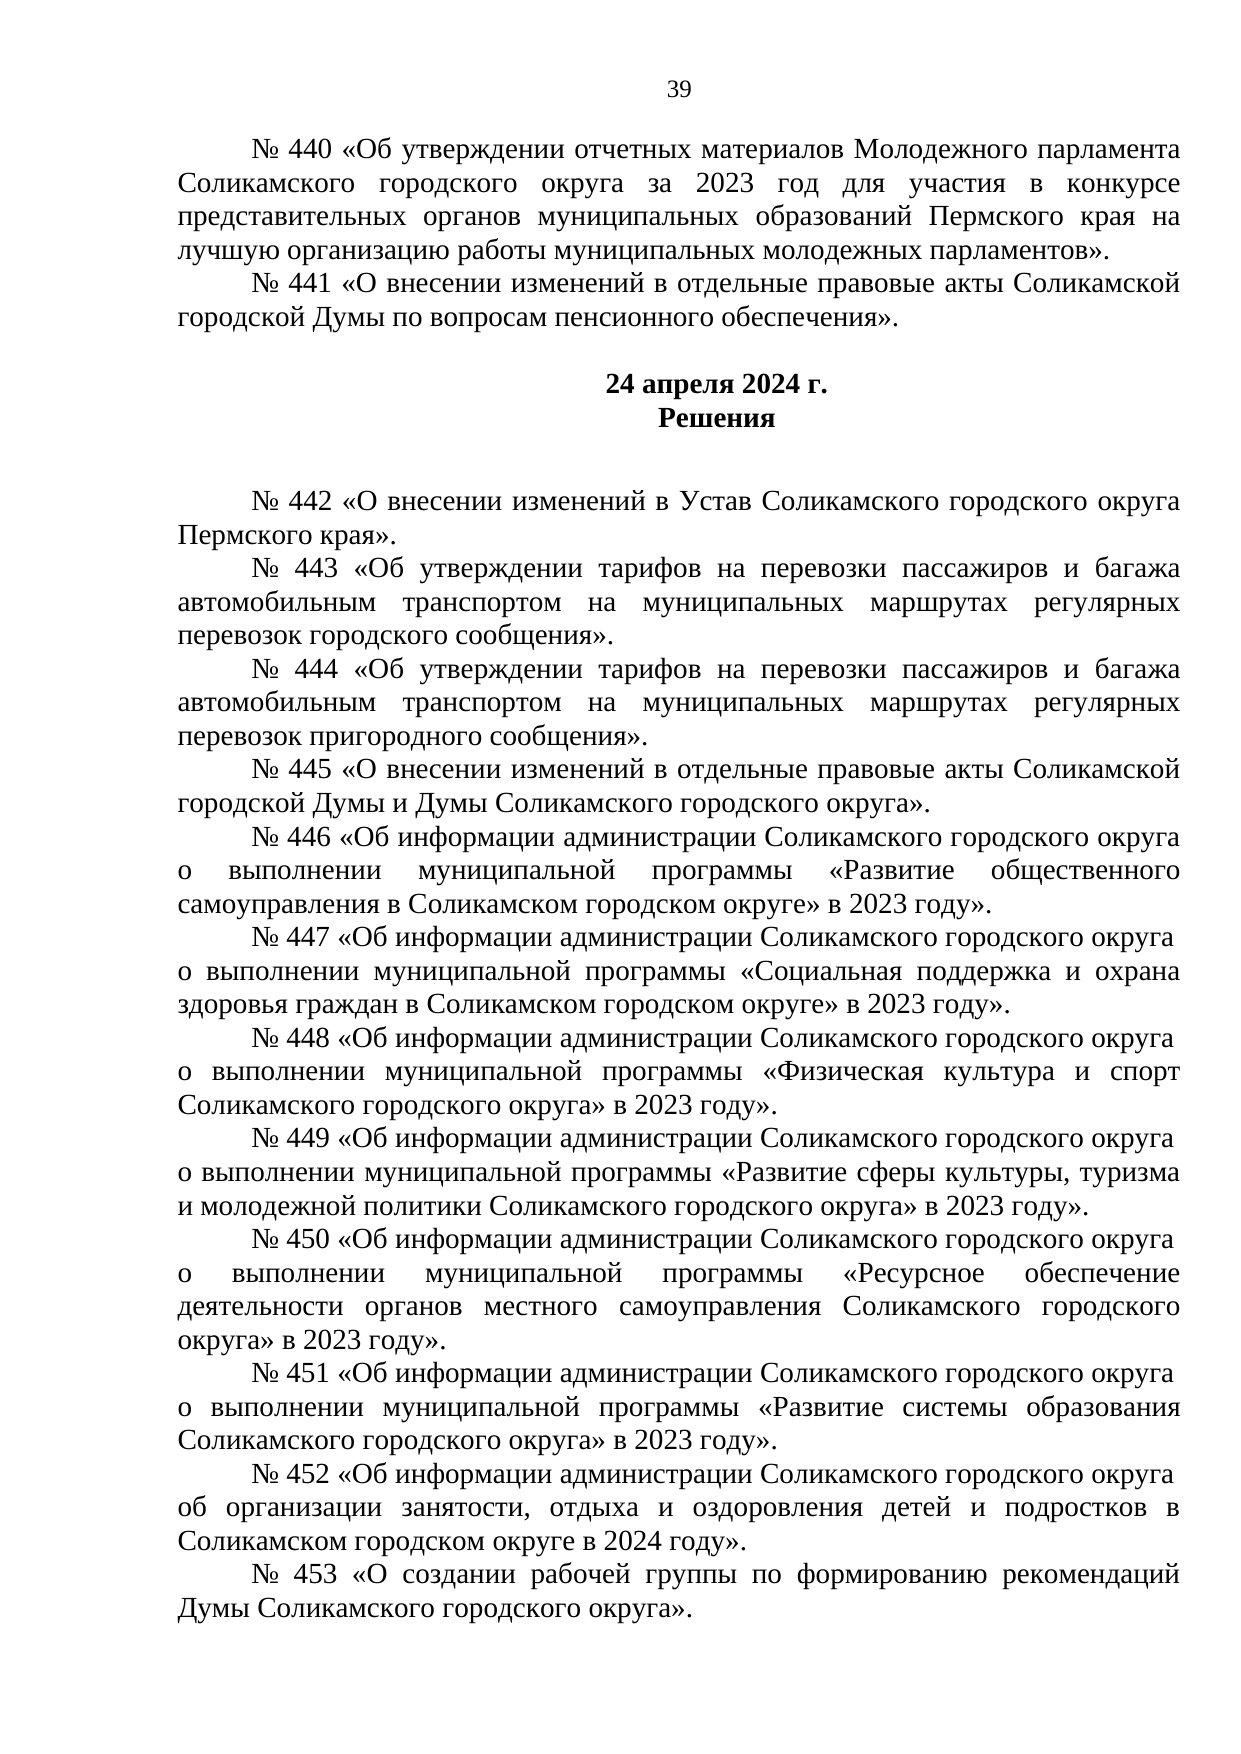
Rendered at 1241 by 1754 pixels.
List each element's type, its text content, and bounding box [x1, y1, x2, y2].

text № 443 «Об утверждении тарифов на перевозки пассажиров и багажа автомобильным транспортом на муниципальных маршрутах регулярных перевозок городского сообщения». [177, 550, 1181, 651]
text № 453 «О создании рабочей группы по формированию рекомендаций Думы Соликамского городского округа». [177, 1557, 1181, 1624]
text о выполнении муниципальной программы «Социальная поддержка и охрана здоровья граждан в Соликамском городском округе» в 2023 году». [177, 953, 1181, 1020]
text № 447 «Об информации администрации Соликамского городского округа [177, 919, 1181, 953]
text № 452 «Об информации администрации Соликамского городского округа [177, 1456, 1181, 1489]
text № 450 «Об информации администрации Соликамского городского округа [177, 1221, 1181, 1255]
text об организации занятости, отдыха и оздоровления детей и подростков в Соликамском городском округе в 2024 году». [177, 1489, 1181, 1557]
text о выполнении муниципальной программы «Физическая культура и спорт Соликамского городского округа» в 2023 году». [177, 1053, 1181, 1121]
text № 451 «Об информации администрации Соликамского городского округа [177, 1355, 1181, 1389]
text № 449 «Об информации администрации Соликамского городского округа [177, 1121, 1181, 1154]
text 24 апреля 2024 г. [177, 366, 1181, 400]
text № 440 «Об утверждении отчетных материалов Молодежного парламента Соликамского городского округа за 2023 год для участия в конкурсе представительных органов муниципальных образований Пермского края на лучшую организацию работы муниципальных молодежных парламентов». [177, 131, 1181, 266]
text № 445 «О внесении изменений в отдельные правовые акты Соликамской городской Думы и Думы Соликамского городского округа». [177, 752, 1181, 819]
text № 444 «Об утверждении тарифов на перевозки пассажиров и багажа автомобильным транспортом на муниципальных маршрутах регулярных перевозок пригородного сообщения». [177, 651, 1181, 752]
text № 442 «О внесении изменений в Устав Соликамского городского округа Пермского края». [177, 483, 1181, 550]
text № 446 «Об информации администрации Соликамского городского округа о выполнении муниципальной программы «Развитие общественного самоуправления в Соликамском городском округе» в 2023 году». [177, 819, 1181, 919]
text Решения [177, 400, 1181, 433]
text о выполнении муниципальной программы «Развитие системы образования Соликамского городского округа» в 2023 году». [177, 1389, 1181, 1456]
text № 441 «О внесении изменений в отдельные правовые акты Соликамской городской Думы по вопросам пенсионного обеспечения». [177, 266, 1181, 333]
text № 448 «Об информации администрации Соликамского городского округа [177, 1020, 1181, 1053]
text о выполнении муниципальной программы «Развитие сферы культуры, туризма и молодежной политики Соликамского городского округа» в 2023 году». [177, 1154, 1181, 1221]
text о выполнении муниципальной программы «Ресурсное обеспечение деятельности органов местного самоуправления Соликамского городского округа» в 2023 году». [177, 1255, 1181, 1355]
